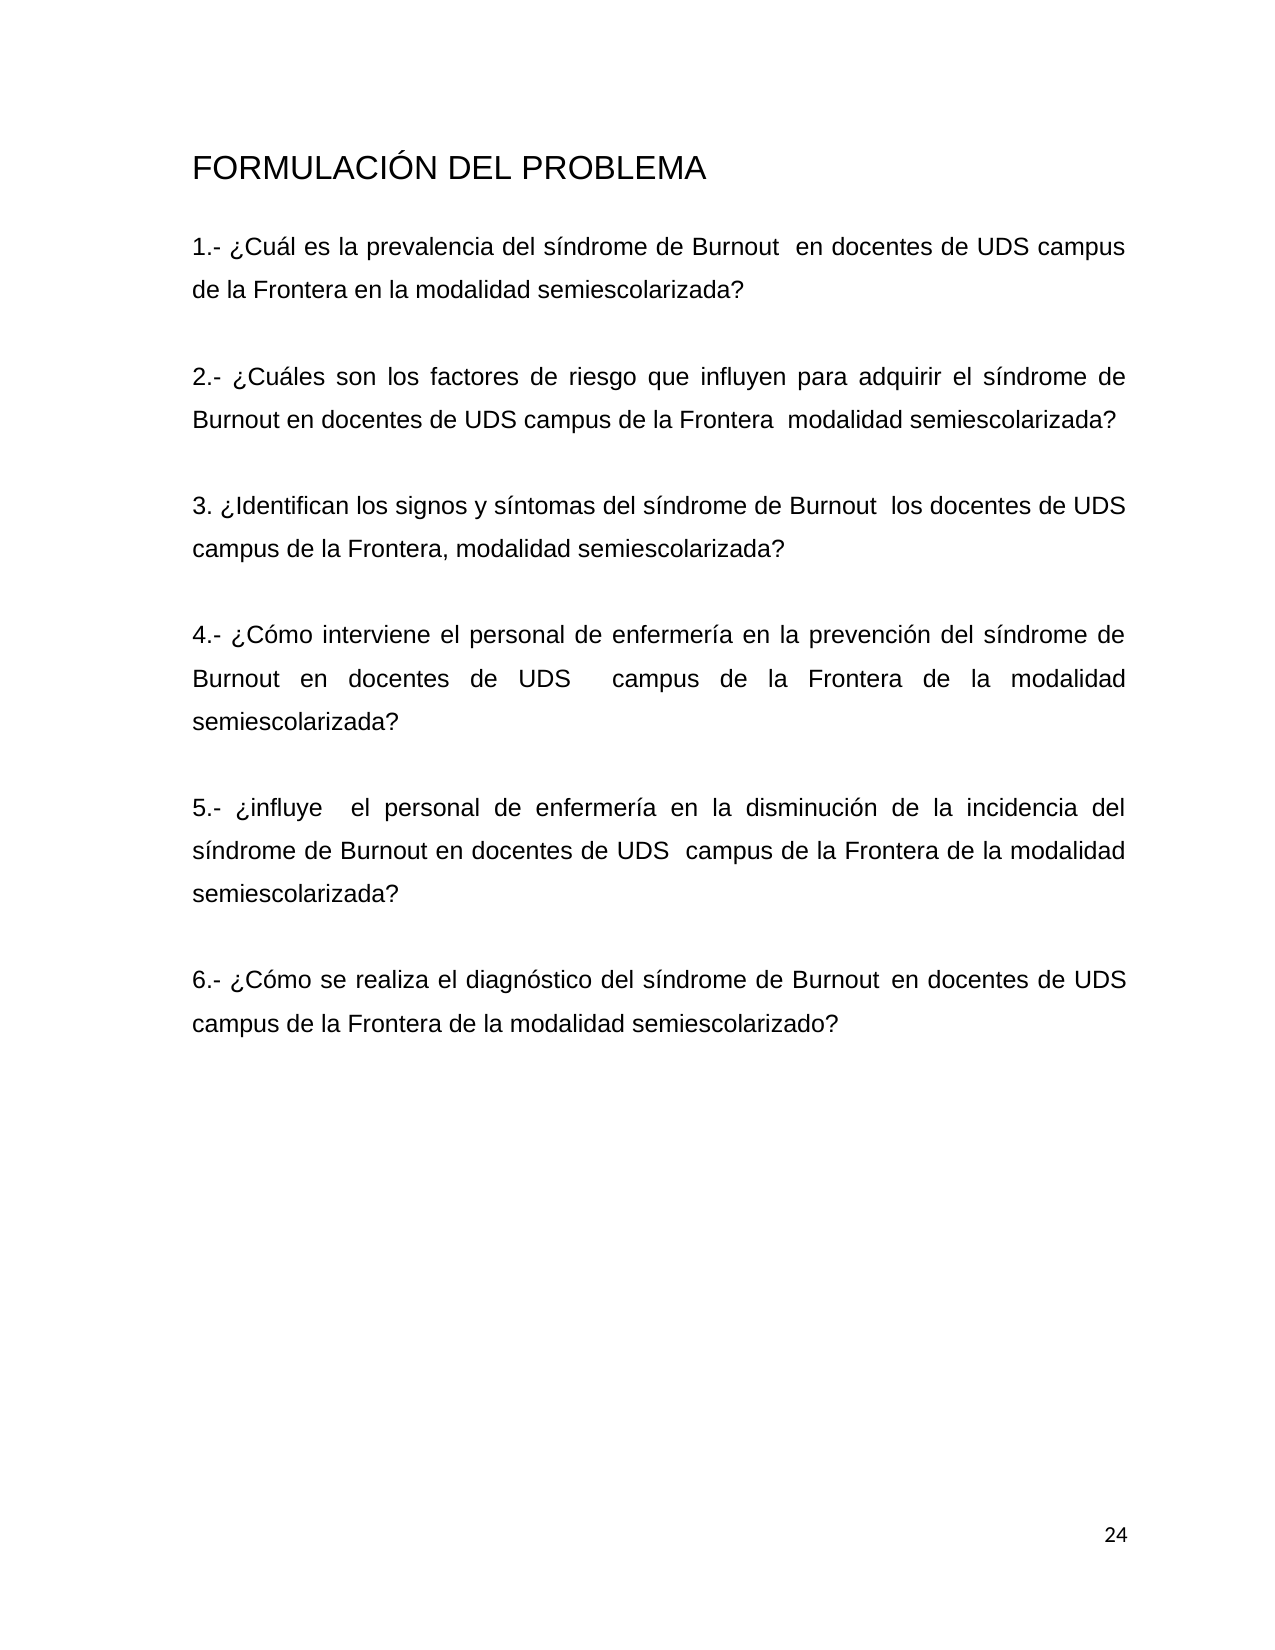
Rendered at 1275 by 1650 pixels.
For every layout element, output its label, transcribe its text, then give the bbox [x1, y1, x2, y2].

text 5.- ¿influye el personal de enfermería en la disminución de la incidencia del síndrome de Burnout en docentes de UDS campus de la Frontera de la modalidad semiescolarizada? [192, 793, 1127, 908]
text 3. ¿Identifican los signos y síntomas del síndrome de Burnout los docentes de UDS campus de la Frontera, modalidad semiescolarizada? [192, 491, 1127, 563]
text 1.- ¿Cuál es la prevalencia del síndrome de Burnout en docentes de UDS campus de la Frontera en la modalidad semiescolarizada? [192, 232, 1127, 304]
text 4.- ¿Cómo interviene el personal de enfermería en la prevención del síndrome de Burnout en docentes de UDS campus de la Frontera de la modalidad semiescolarizada? [192, 620, 1127, 735]
text 2.- ¿Cuáles son los factores de riesgo que influyen para adquirir el síndrome de Burnout en docentes de UDS campus de la Frontera modalidad semiescolarizada? [192, 362, 1127, 433]
text 6.- ¿Cómo se realiza el diagnóstico del síndrome de Burnout en docentes de UDS campus de la Frontera de la modalidad semiescolarizado? [192, 965, 1127, 1037]
subtitle FORMULACIÓN DEL PROBLEMA [192, 148, 1127, 186]
